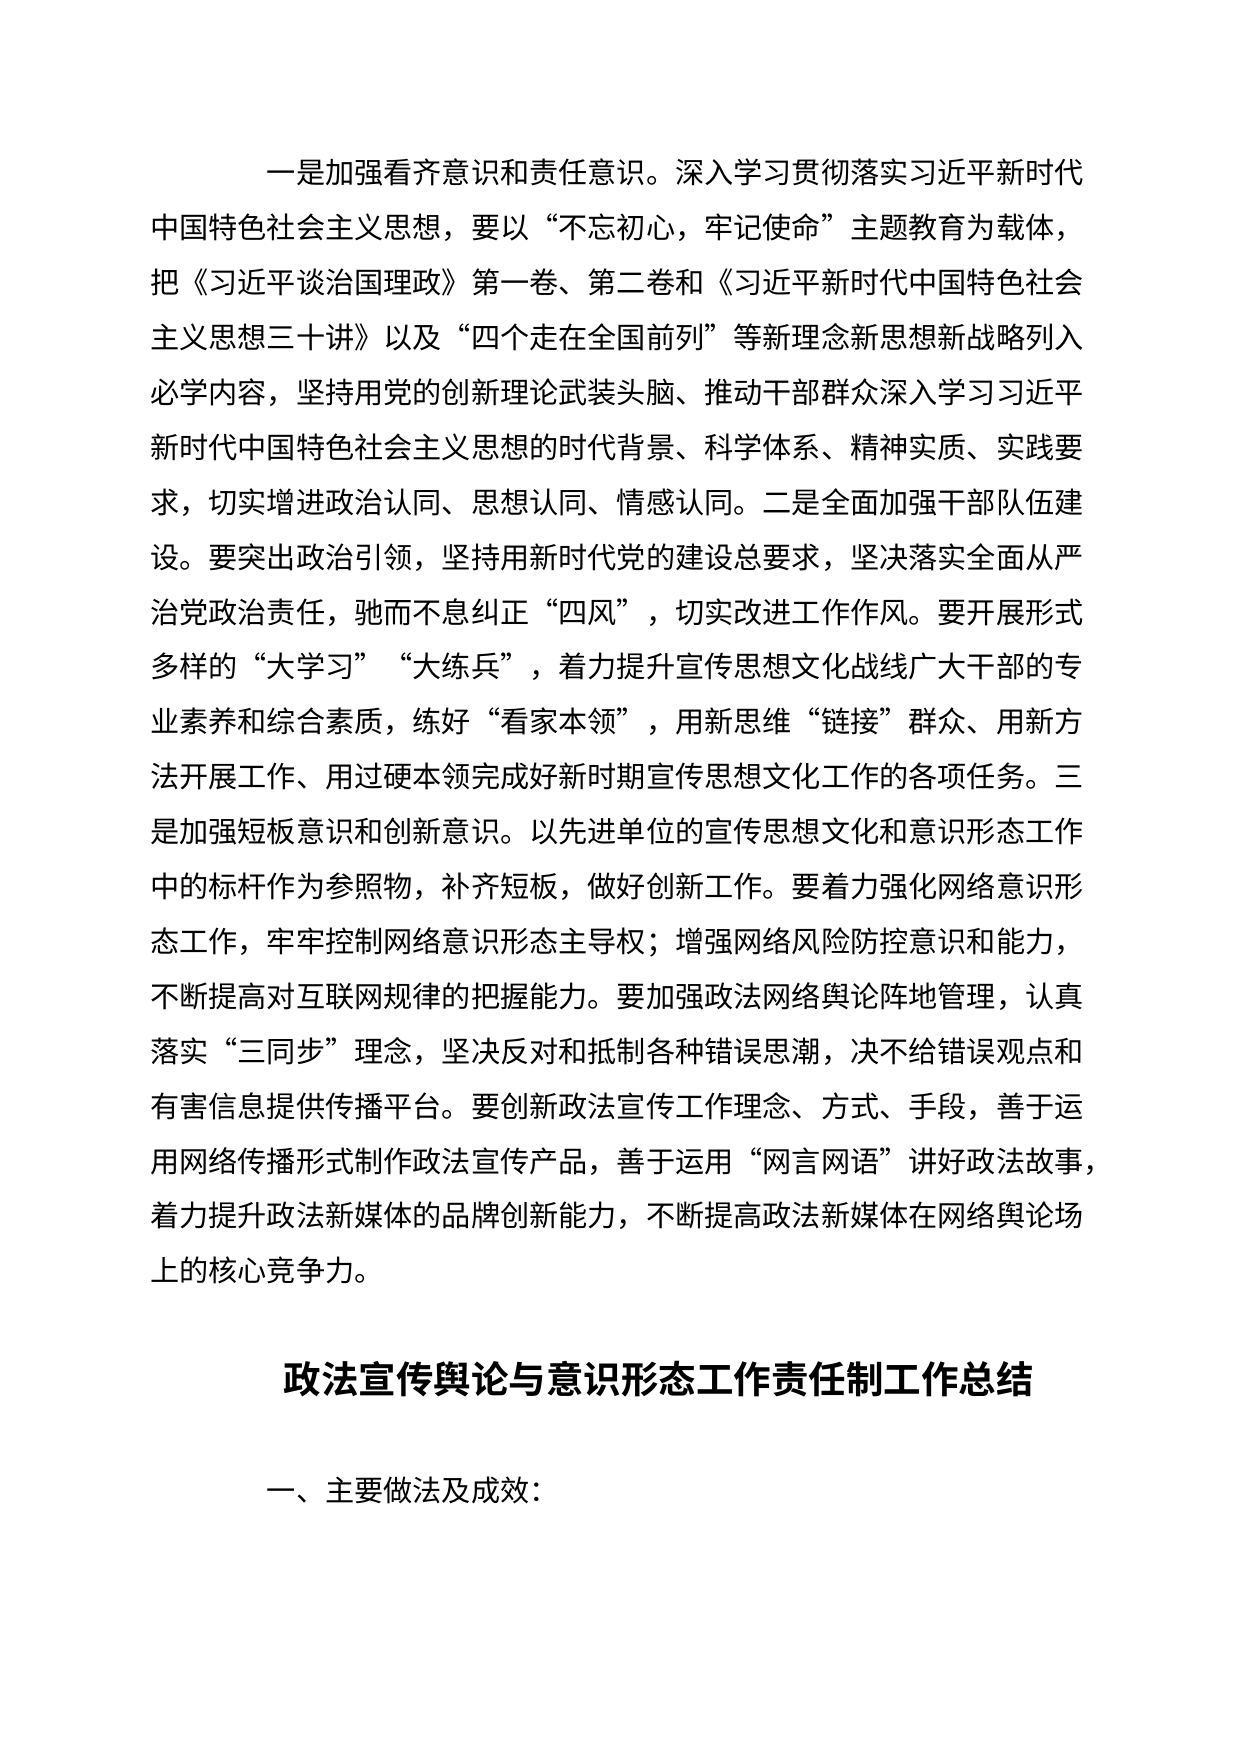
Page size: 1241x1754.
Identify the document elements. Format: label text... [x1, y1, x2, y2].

text 一是加强看齐意识和责任意识。深入学习贯彻落实习近平新时代中国特色社会主义思想，要以“不忘初心，牢记使命”主题教育为载体，把《习近平谈治国理政》第一卷、第二卷和《习近平新时代中国特色社会主义思想三十讲》以及“四个走在全国前列”等新理念新思想新战略列入必学内容，坚持用党的创新理论武装头脑、推动干部群众深入学习习近平新时代中国特色社会主义思想的时代背景、科学体系、精神实质、实践要求，切实增进政治认同、思想认同、情感认同。二是全面加强干部队伍建设。要突出政治引领，坚持用新时代党的建设总要求，坚决落实全面从严治党政治责任，驰而不息纠正“四风”，切实改进工作作风。要开展形式多样的“大学习”“大练兵”，着力提升宣传思想文化战线广大干部的专业素养和综合素质，练好“看家本领”，用新思维“链接”群众、用新方法开展工作、用过硬本领完成好新时期宣传思想文化工作的各项任务。三是加强短板意识和创新意识。以先进单位的宣传思想文化和意识形态工作中的标杆作为参照物，补齐短板，做好创新工作。要着力强化网络意识形态工作，牢牢控制网络意识形态主导权；增强网络风险防控意识和能力，不断提高对互联网规律的把握能力。要加强政法网络舆论阵地管理，认真落实“三同步”理念，坚决反对和抵制各种错误思潮，决不给错误观点和有害信息提供传播平台。要创新政法宣传工作理念、方式、手段，善于运用网络传播形式制作政法宣传产品，善于运用“网言网语”讲好政法故事，着力提升政法新媒体的品牌创新能力，不断提高政法新媒体在网络舆论场上的核心竞争力。 [150, 150, 1090, 1290]
text 政法宣传舆论与意识形态工作责任制工作总结 [150, 1350, 1090, 1404]
text 一、主要做法及成效： [150, 1467, 1090, 1509]
